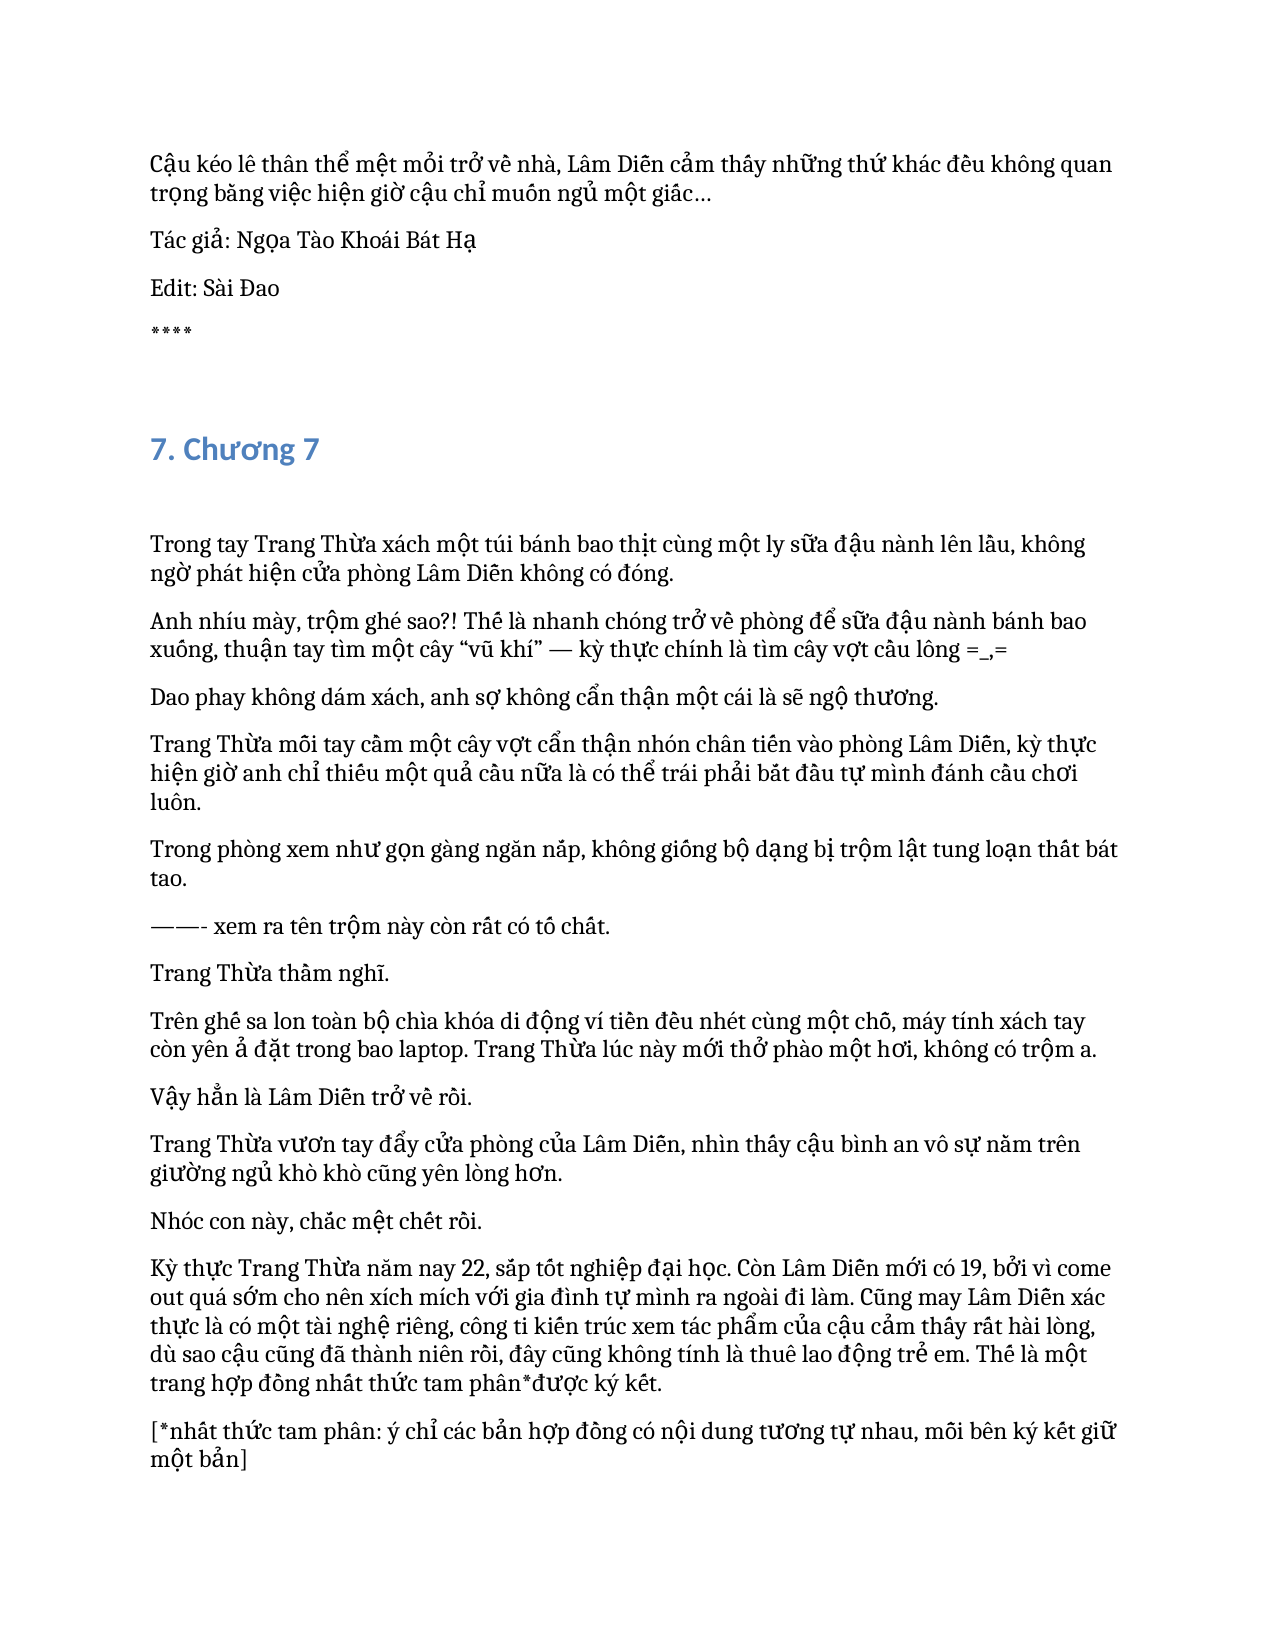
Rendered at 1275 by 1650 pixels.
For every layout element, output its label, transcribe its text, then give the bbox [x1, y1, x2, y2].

text Nhóc con này, chắc mệt chết rồi. [150, 1207, 1125, 1235]
text **** [150, 321, 1125, 407]
text Trên ghế sa lon toàn bộ chìa khóa di động ví tiền đều nhét cùng một chỗ, máy tính xách tay còn yên ả đặt trong bao laptop. Trang Thừa lúc này mới thở phào một hơi, không có trộm a. [150, 1007, 1125, 1064]
text Vậy hẳn là Lâm Diễn trở về rồi. [150, 1083, 1125, 1112]
subtitle 7. Chương 7 [150, 428, 1125, 469]
text Edit: Sài Đao [150, 274, 1125, 302]
text Trang Thừa mỗi tay cầm một cây vợt cẩn thận nhón chân tiến vào phòng Lâm Diễn, kỳ thực hiện giờ anh chỉ thiếu một quả cầu nữa là có thể trái phải bắt đầu tự mình đánh cầu chơi luôn. [150, 730, 1125, 817]
text Anh nhíu mày, trộm ghé sao?! Thế là nhanh chóng trở về phòng để sữa đậu nành bánh bao xuống, thuận tay tìm một cây “vũ khí” — kỳ thực chính là tìm cây vợt cầu lông =_,= [150, 607, 1125, 664]
text [*nhất thức tam phân: ý chỉ các bản hợp đồng có nội dung tương tự nhau, mỗi bên ký kết giữ một bản] [150, 1417, 1125, 1474]
text Trong phòng xem như gọn gàng ngăn nắp, không giống bộ dạng bị trộm lật tung loạn thất bát tao. [150, 835, 1125, 893]
text Trang Thừa vươn tay đẩy cửa phòng của Lâm Diễn, nhìn thấy cậu bình an vô sự nằm trên giường ngủ khò khò cũng yên lòng hơn. [150, 1130, 1125, 1188]
text Trong tay Trang Thừa xách một túi bánh bao thịt cùng một ly sữa đậu nành lên lầu, không ngờ phát hiện cửa phòng Lâm Diễn không có đóng. [150, 473, 1125, 588]
text Kỳ thực Trang Thừa năm nay 22, sắp tốt nghiệp đại học. Còn Lâm Diễn mới có 19, bởi vì come out quá sớm cho nên xích mích với gia đình tự mình ra ngoài đi làm. Cũng may Lâm Diễn xác thực là có một tài nghệ riêng, công ti kiến trúc xem tác phẩm của cậu cảm thấy rất hài lòng, dù sao cậu cũng đã thành niên rồi, đây cũng không tính là thuê lao động trẻ em. Thế là một trang hợp đồng nhất thức tam phân*được ký kết. [150, 1254, 1125, 1398]
text Dao phay không dám xách, anh sợ không cẩn thận một cái là sẽ ngộ thương. [150, 683, 1125, 712]
text Trang Thừa thầm nghĩ. [150, 959, 1125, 988]
text Cậu kéo lê thân thể mệt mỏi trở về nhà, Lâm Diễn cảm thấy những thứ khác đều không quan trọng bằng việc hiện giờ cậu chỉ muốn ngủ một giấc… [150, 150, 1125, 207]
text ——- xem ra tên trộm này còn rất có tố chất. [150, 912, 1125, 940]
text Tác giả: Ngọa Tào Khoái Bát Hạ [150, 226, 1125, 255]
